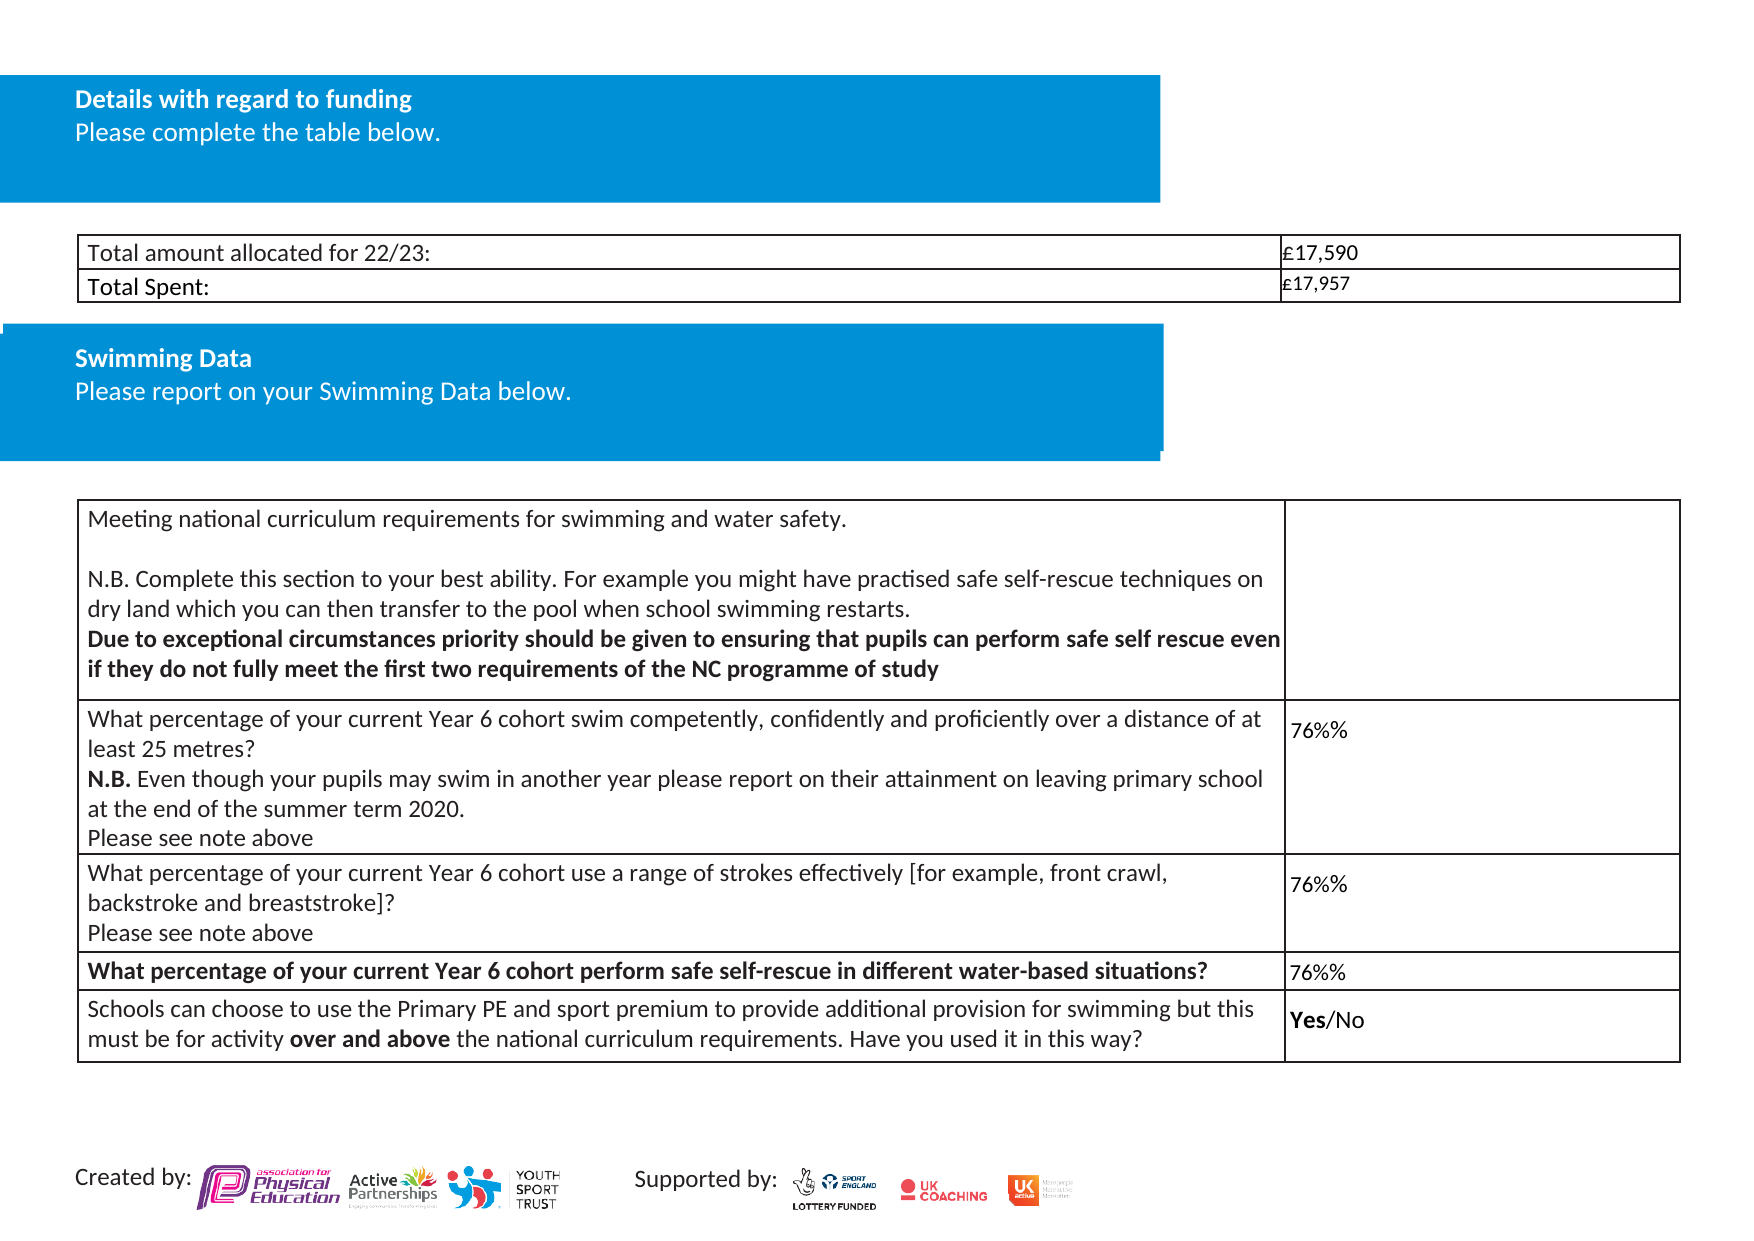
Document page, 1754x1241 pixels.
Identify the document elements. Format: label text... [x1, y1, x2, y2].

table_cell Total Spent: [79, 270, 1280, 301]
picture [920, 1181, 987, 1201]
picture [196, 1165, 560, 1210]
table_cell Schools can choose to use the Primary PE and sport premium to provide additional provision for swimming but this must be for activity over and above the national curriculum requirements. Have you used it in this way? [79, 991, 1284, 1061]
table_cell £17,957 [1282, 270, 1679, 301]
table_header [1286, 501, 1679, 699]
table_header Total amount allocated for 22/23: [79, 236, 1280, 268]
table_cell 76%% [1286, 953, 1679, 989]
table_header Meeting national curriculum requirements for swimming and water safety. N.B. Complete this section to your best ability. For example you might have practised safe self-rescue techniques on dry land which you can then transfer to the pool when school swimming restarts. Due to exceptional circumstances priority should be given to ensuring that pupils can perform safe self rescue even if they do not fully meet the first two requirements of the NC programme of study [79, 501, 1284, 699]
table_header £17,590 [1282, 236, 1679, 268]
picture [793, 1168, 876, 1210]
table_cell What percentage of your current Year 6 cohort perform safe self-rescue in different water-based situations? [79, 953, 1284, 989]
table_cell What percentage of your current Year 6 cohort swim competently, confidently and proficiently over a distance of at least 25 metres? N.B. Even though your pupils may swim in another year please report on their attainment on leaving primary school at the end of the summer term 2020. Please see note above [79, 701, 1284, 853]
table_cell 76%% [1286, 701, 1679, 853]
table_cell What percentage of your current Year 6 cohort use a range of strokes effectively [for example, front crawl, backstroke and breaststroke]? Please see note above [79, 855, 1284, 951]
table_cell 76%% [1286, 855, 1679, 951]
picture [1008, 1174, 1073, 1206]
table_cell Yes/No [1286, 991, 1679, 1061]
